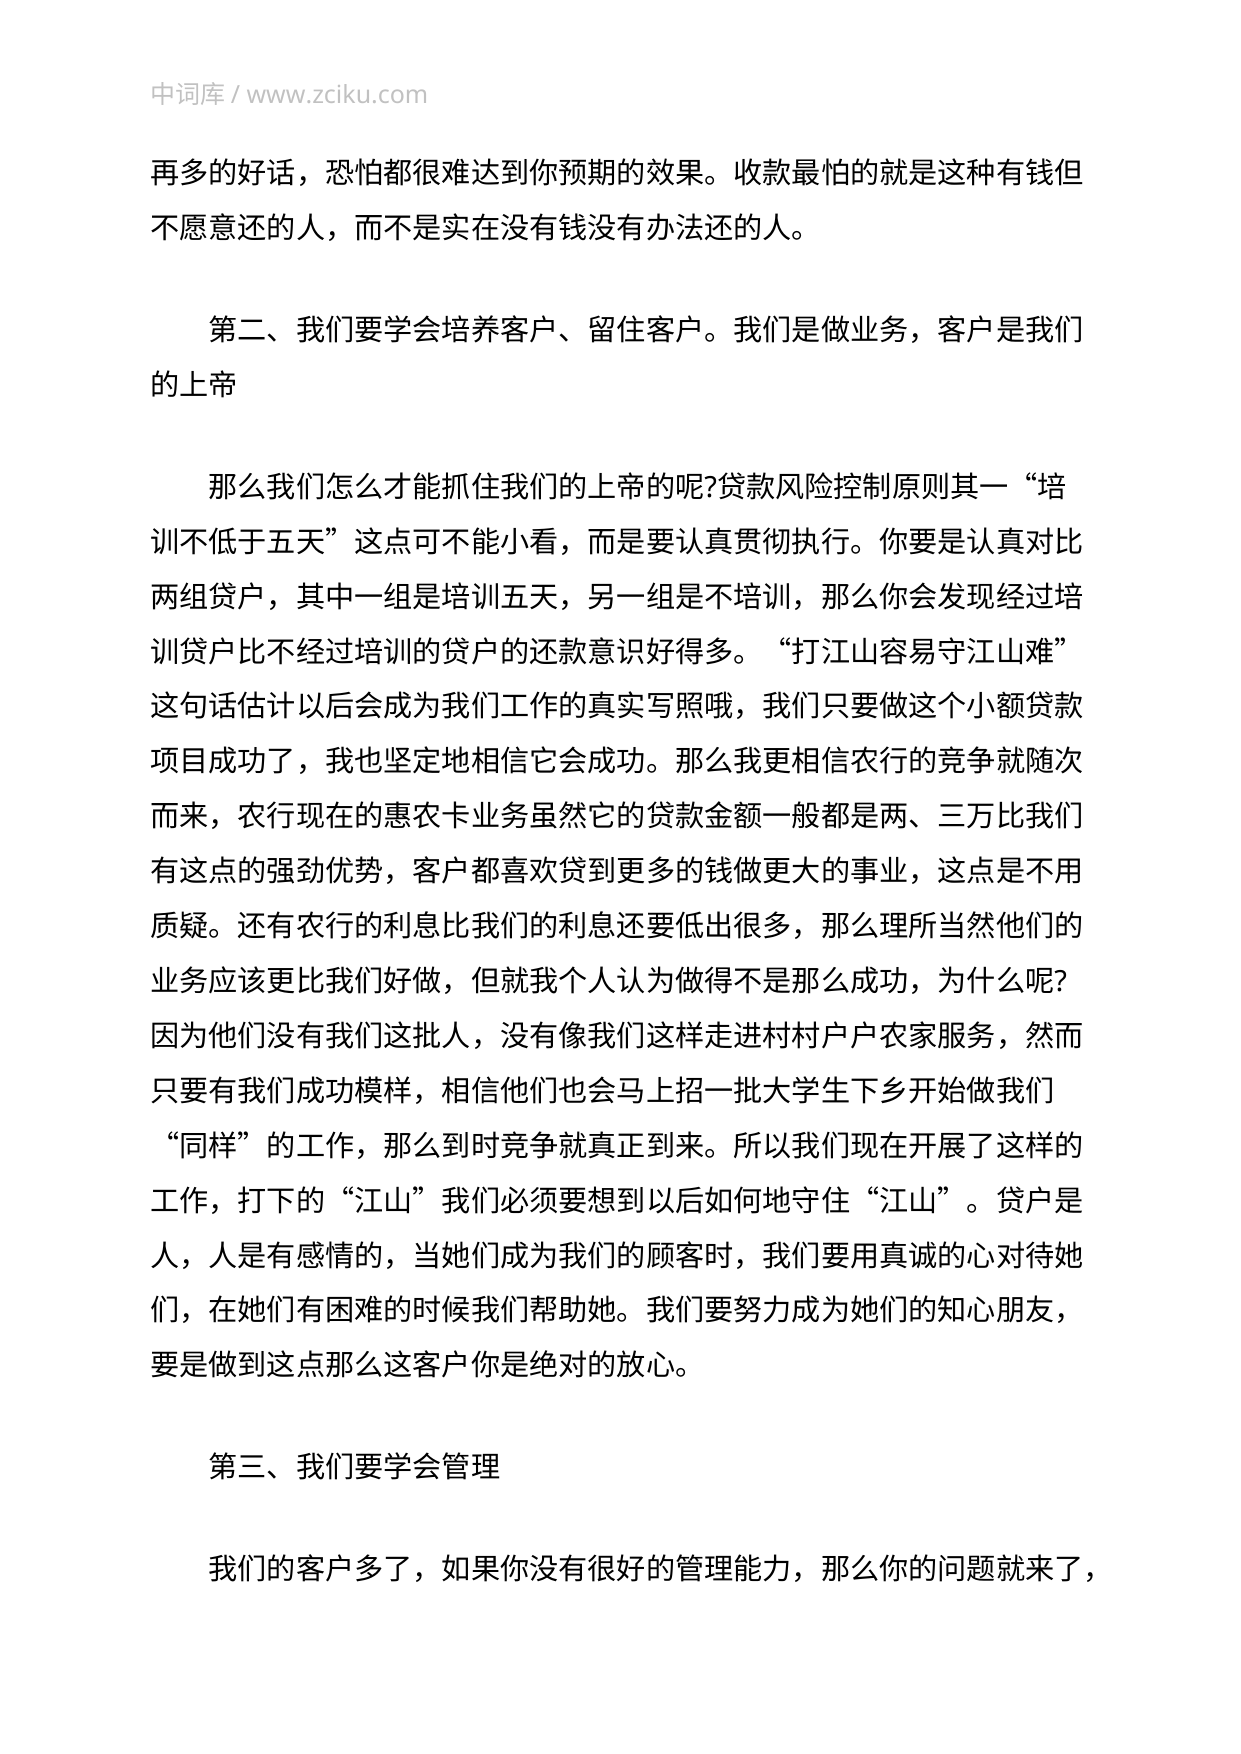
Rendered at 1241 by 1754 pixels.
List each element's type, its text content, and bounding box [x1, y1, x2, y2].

text 第三、我们要学会管理 [150, 1444, 1090, 1486]
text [150, 1545, 1090, 1588]
text 第二、我们要学会培养客户、留住客户。我们是做业务，客户是我们的上帝 [150, 307, 1090, 404]
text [150, 150, 1090, 247]
text 那么我们怎么才能抓住我们的上帝的呢?贷款风险控制原则其一“培训不低于五天”这点可不能小看，而是要认真贯彻执行。你要是认真对比两组贷户，其中一组是培训五天，另一组是不培训，那么你会发现经过培训贷户比不经过培训的贷户的还款意识好得多。“打江山容易守江山难”这句话估计以后会成为我们工作的真实写照哦，我们只要做这个小额贷款项目成功了，我也坚定地相信它会成功。那么我更相信农行的竞争就随次而来，农行现在的惠农卡业务虽然它的贷款金额一般都是两、三万比我们有这点的强劲优势，客户都喜欢贷到更多的钱做更大的事业，这点是不用质疑。还有农行的利息比我们的利息还要低出很多，那么理所当然他们的业务应该更比我们好做，但就我个人认为做得不是那么成功，为什么呢?因为他们没有我们这批人，没有像我们这样走进村村户户农家服务，然而只要有我们成功模样，相信他们也会马上招一批大学生下乡开始做我们“同样”的工作，那么到时竞争就真正到来。所以我们现在开展了这样的工作，打下的“江山”我们必须要想到以后如何地守住“江山”。贷户是人，人是有感情的，当她们成为我们的顾客时，我们要用真诚的心对待她们，在她们有困难的时候我们帮助她。我们要努力成为她们的知心朋友，要是做到这点那么这客户你是绝对的放心。 [150, 463, 1090, 1384]
